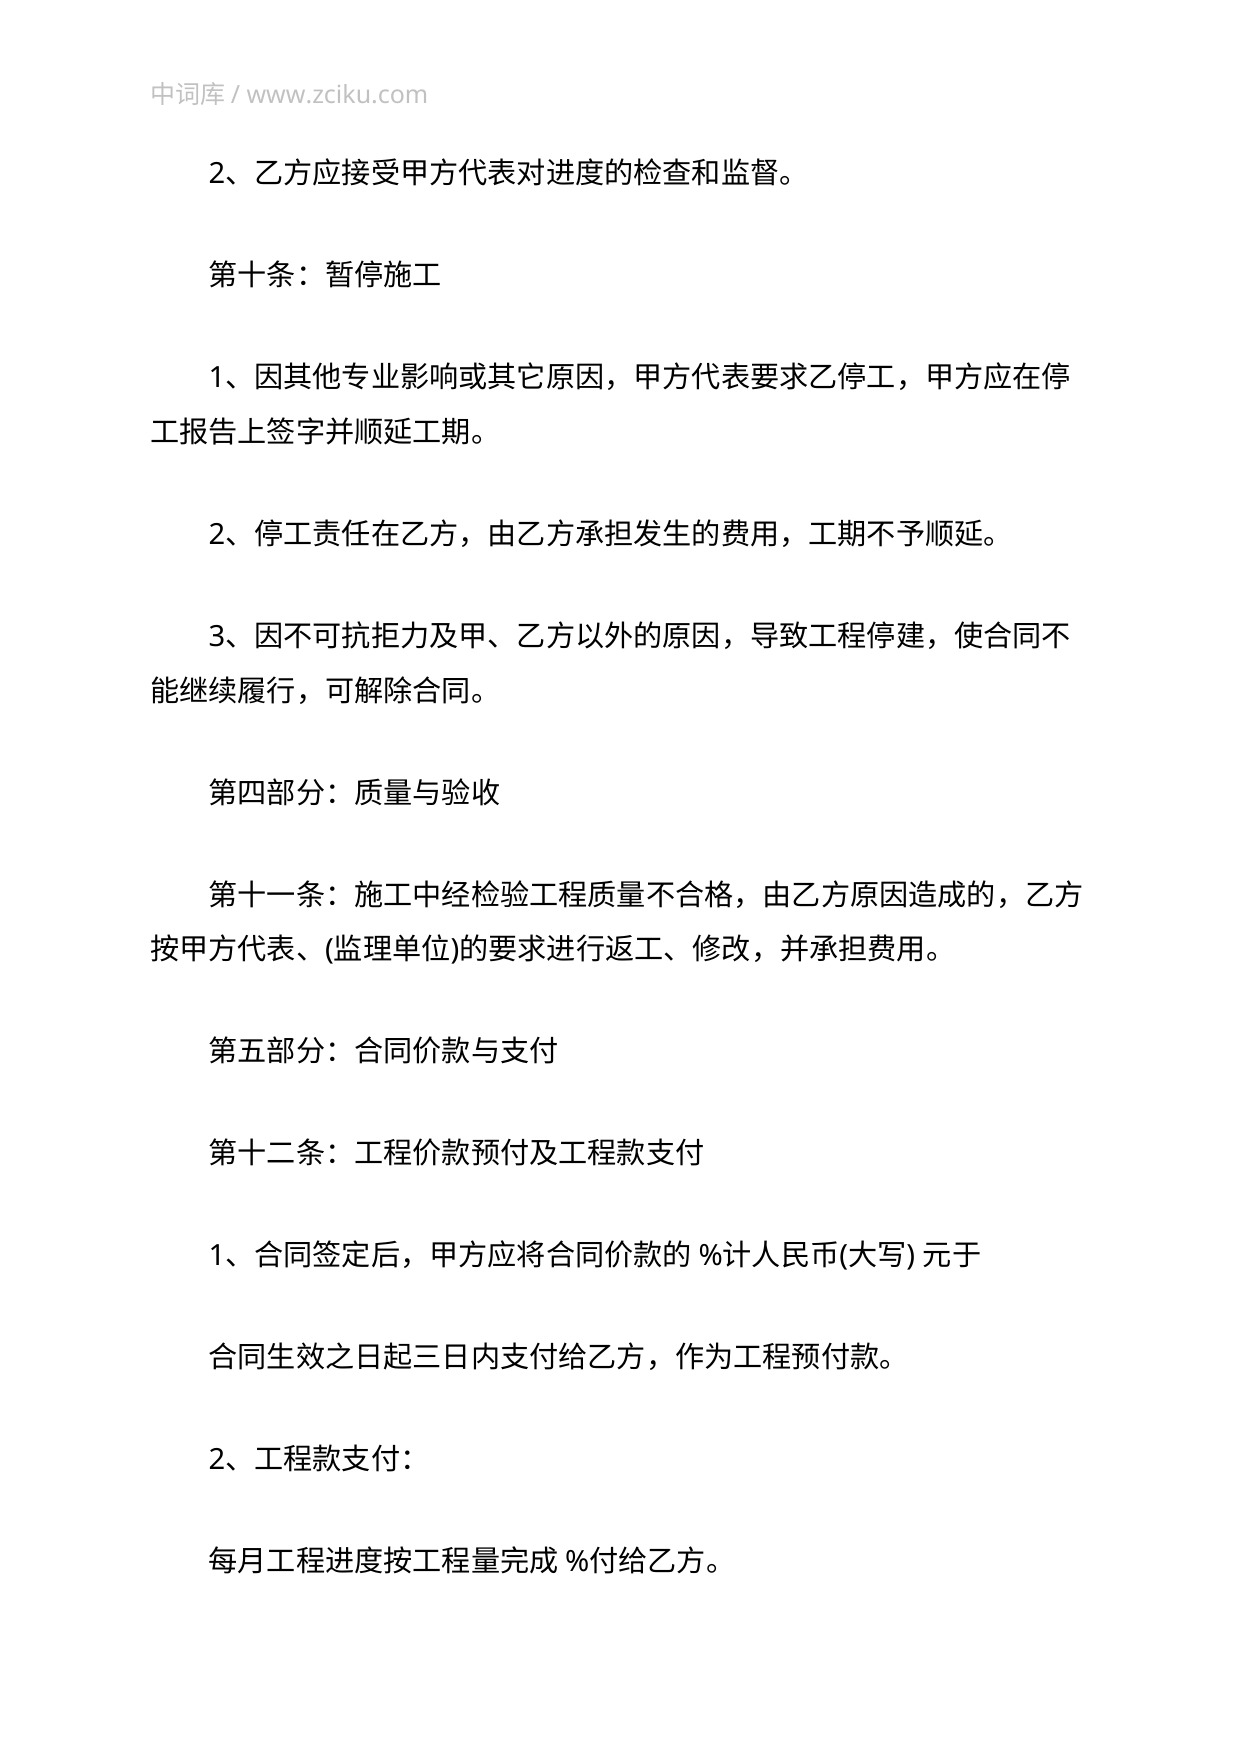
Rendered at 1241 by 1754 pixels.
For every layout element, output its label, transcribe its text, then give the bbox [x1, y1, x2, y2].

text 第十条：暂停施工 [150, 252, 1090, 294]
text 第十一条：施工中经检验工程质量不合格，由乙方原因造成的，乙方按甲方代表、(监理单位)的要求进行返工、修改，并承担费用。 [150, 871, 1090, 968]
text 2、工程款支付： [150, 1435, 1090, 1478]
text 第四部分：质量与验收 [150, 769, 1090, 812]
text 第五部分：合同价款与支付 [150, 1028, 1090, 1070]
text 每月工程进度按工程量完成 %付给乙方。 [150, 1537, 1090, 1579]
text 第十二条：工程价款预付及工程款支付 [150, 1130, 1090, 1172]
text 3、因不可抗拒力及甲、乙方以外的原因，导致工程停建，使合同不能继续履行，可解除合同。 [150, 612, 1090, 710]
text 2、乙方应接受甲方代表对进度的检查和监督。 [150, 150, 1090, 192]
text 1、合同签定后，甲方应将合同价款的 %计人民币(大写) 元于 [150, 1231, 1090, 1274]
text 1、因其他专业影响或其它原因，甲方代表要求乙停工，甲方应在停工报告上签字并顺延工期。 [150, 354, 1090, 451]
text 2、停工责任在乙方，由乙方承担发生的费用，工期不予顺延。 [150, 511, 1090, 553]
text 合同生效之日起三日内支付给乙方，作为工程预付款。 [150, 1333, 1090, 1376]
